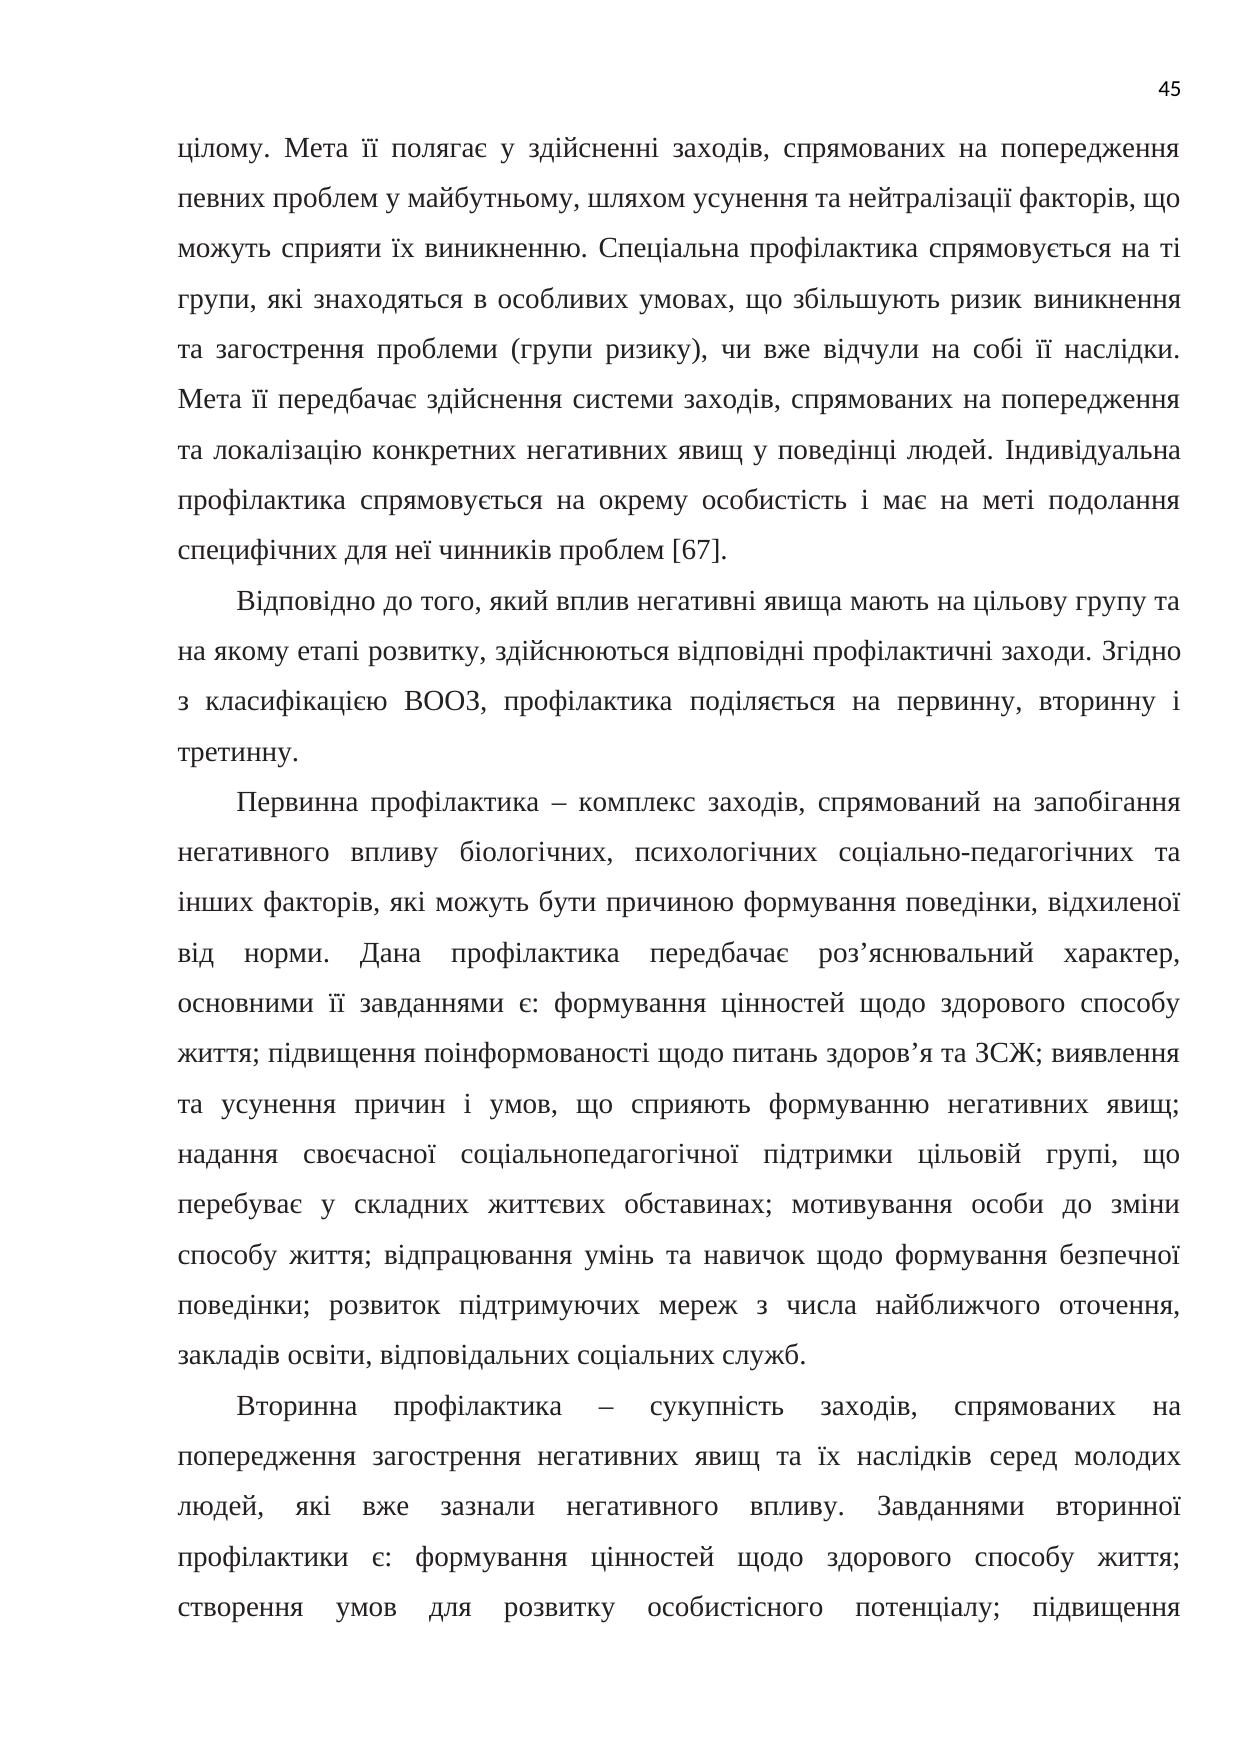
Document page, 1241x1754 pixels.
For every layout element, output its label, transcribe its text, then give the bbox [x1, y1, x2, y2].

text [177, 1388, 1181, 1622]
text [177, 130, 1181, 566]
text Відповідно до того, який вплив негативні явища мають на цільову групу та на якому етапі розвитку, здійснюються відповідні профілактичні заходи. Згідно з класифікацією ВООЗ, профілактика поділяється на первинну, вторинну і третинну. [177, 583, 1181, 767]
text Первинна профілактика – комплекс заходів, спрямований на запобігання негативного впливу біологічних, психологічних соціально-педагогічних та інших факторів, які можуть бути причиною формування поведінки, відхиленої від норми. Дана профілактика передбачає роз’яснювальний характер, основними її завданнями є: формування цінностей щодо здорового способу життя; підвищення поінформованості щодо питань здоров’я та ЗСЖ; виявлення та усунення причин і умов, що сприяють формуванню негативних явищ; надання своєчасної соціальнопедагогічної підтримки цільовій групі, що перебуває у складних життєвих обставинах; мотивування особи до зміни способу життя; відпрацювання умінь та навичок щодо формування безпечної поведінки; розвиток підтримуючих мереж з числа найближчого оточення, закладів освіти, відповідальних соціальних служб. [177, 784, 1181, 1371]
